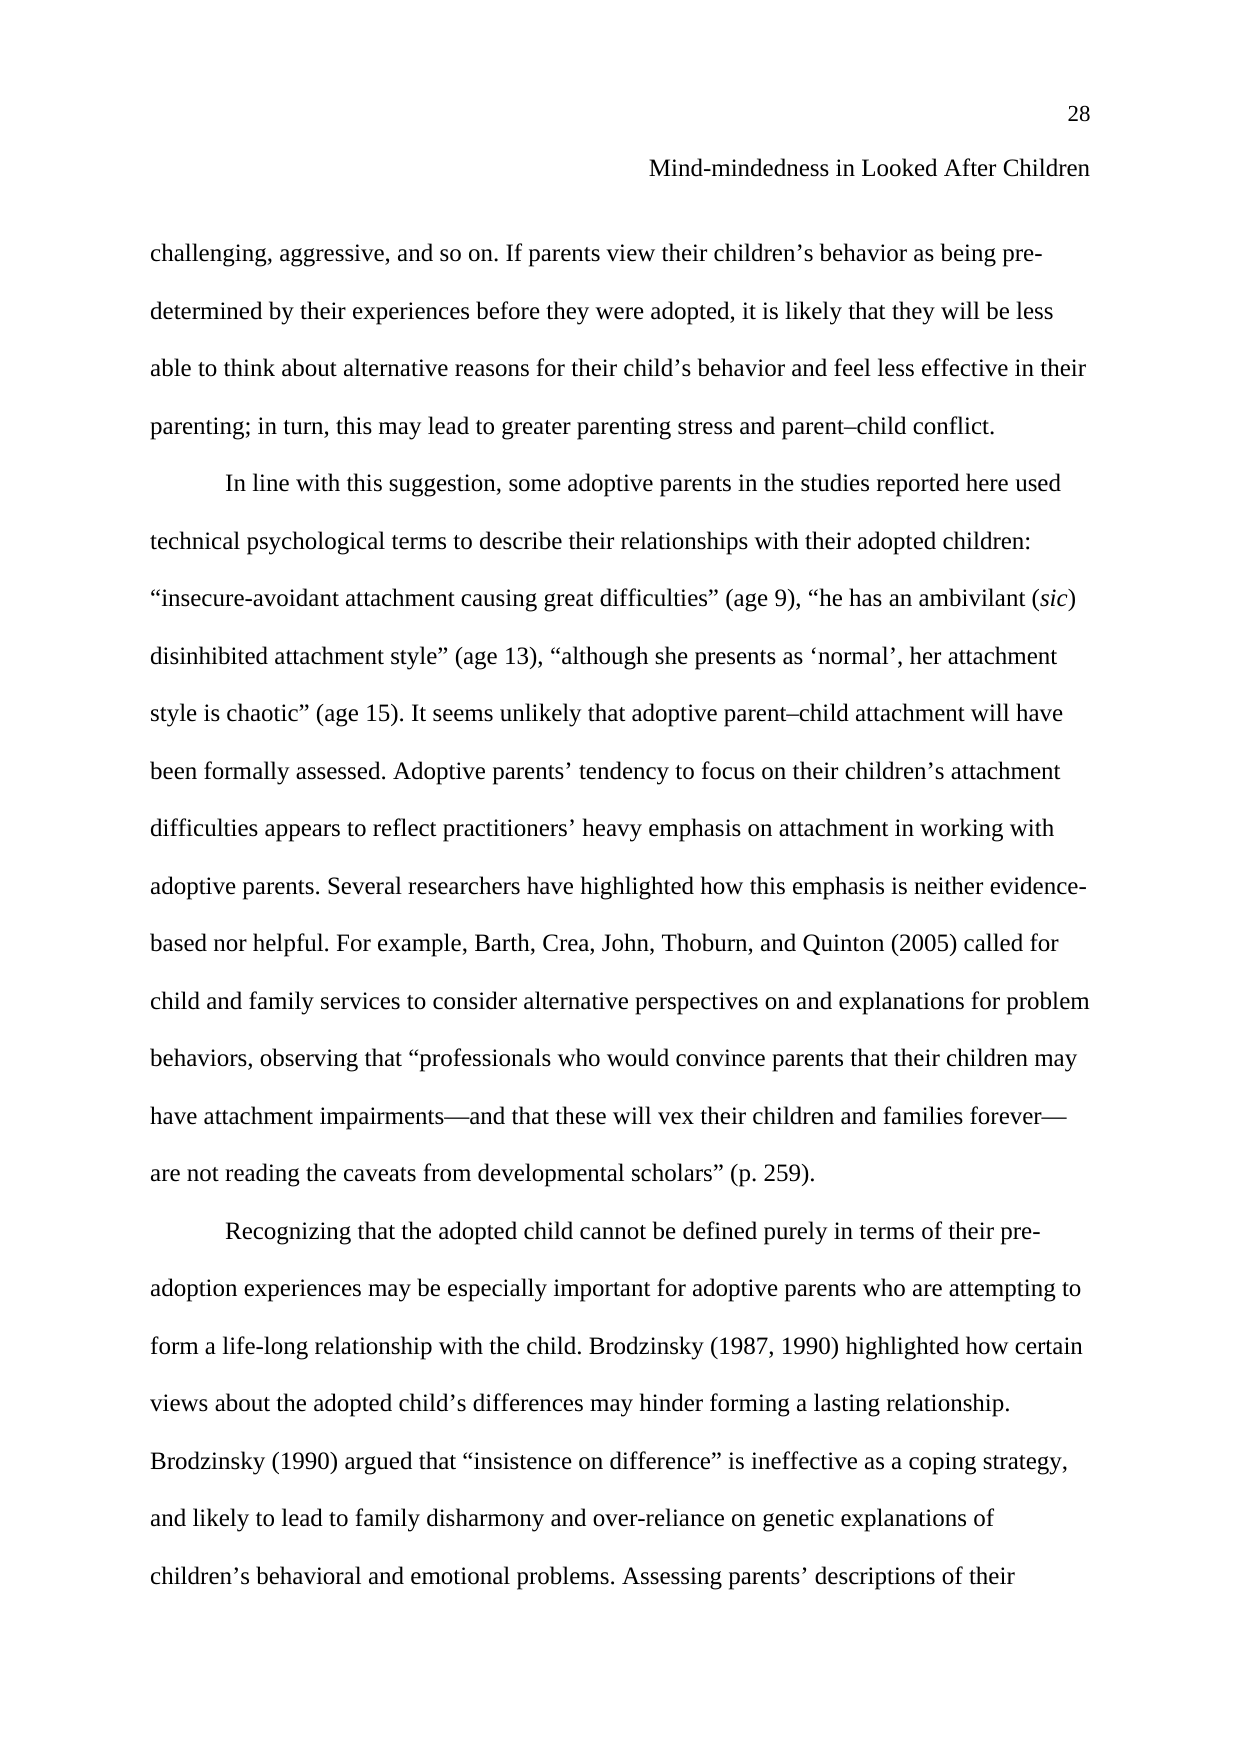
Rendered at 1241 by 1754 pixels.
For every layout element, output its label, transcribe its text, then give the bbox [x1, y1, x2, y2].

text In line with this suggestion, some adoptive parents in the studies reported here used technical psychological terms to describe their relationships with their adopted children: “insecure-avoidant attachment causing great difficulties” (age 9), “he has an ambivilant (sic) disinhibited attachment style” (age 13), “although she presents as ‘normal’, her attachment style is chaotic” (age 15). It seems unlikely that adoptive parent–child attachment will have been formally assessed. Adoptive parents’ tendency to focus on their children’s attachment difficulties appears to reflect practitioners’ heavy emphasis on attachment in working with adoptive parents. Several researchers have highlighted how this emphasis is neither evidence-based nor helpful. For example, Barth, Crea, John, Thoburn, and Quinton (2005) called for child and family services to consider alternative perspectives on and explanations for problem behaviors, observing that “professionals who would convince parents that their children may have attachment impairments—and that these will vex their children and families forever—are not reading the caveats from developmental scholars” (p. 259). [150, 468, 1090, 1187]
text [150, 1216, 1090, 1590]
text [150, 238, 1090, 440]
